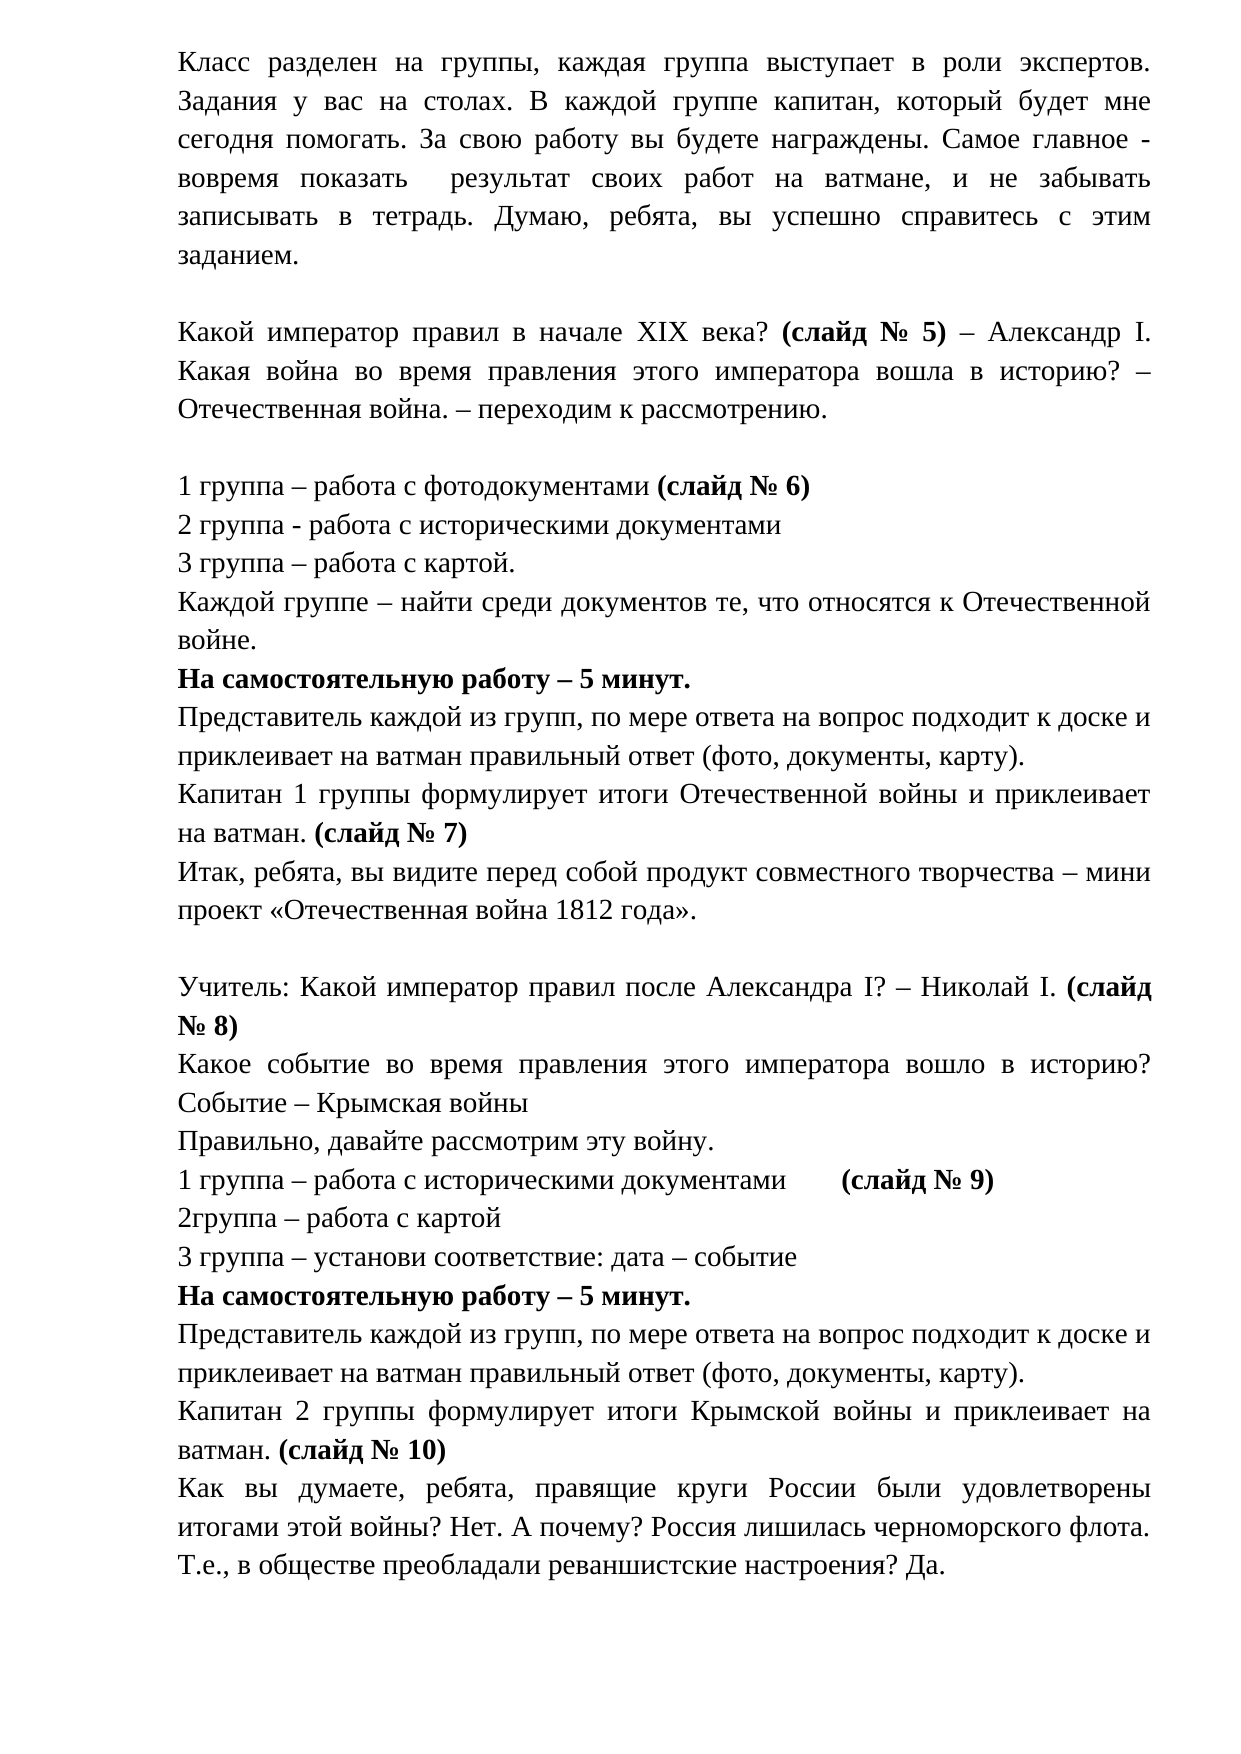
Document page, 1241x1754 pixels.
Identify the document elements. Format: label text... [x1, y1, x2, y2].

text Каждой группе – найти среди документов те, что относятся к Отечественной войне. [177, 584, 1152, 656]
text На самостоятельную работу – 5 минут. [177, 1278, 1152, 1311]
text 1 группа – работа с фотодокументами (слайд № 6) [177, 468, 1152, 502]
text На самостоятельную работу – 5 минут. [177, 661, 1152, 694]
text Итак, ребята, вы видите перед собой продукт совместного творчества – мини проект «Отечественная война 1812 года». [177, 854, 1152, 926]
text 3 группа – работа с картой. [177, 545, 1152, 579]
text Как вы думаете, ребята, правящие круги России были удовлетворены итогами этой войны? Нет. А почему? Россия лишилась черноморского флота. Т.е., в обществе преобладали реваншистские настроения? Да. [177, 1470, 1152, 1581]
text Капитан 2 группы формулирует итоги Крымской войны и приклеивает на ватман. (слайд № 10) [177, 1393, 1152, 1465]
text 2 группа - работа с историческими документами [177, 507, 1152, 540]
text Какой император правил в начале XIX века? (слайд № 5) – Александр I. Какая война во время правления этого императора вошла в историю? – Отечественная война. – переходим к рассмотрению. [177, 314, 1152, 425]
text 1 группа – работа с историческими документами (слайд № 9) [177, 1162, 1152, 1196]
text Класс разделен на группы, каждая группа выступает в роли экспертов. Задания у вас на столах. В каждой группе капитан, который будет мне сегодня помогать. За свою работу вы будете награждены. Самое главное - вовремя показать результат своих работ на ватмане, и не забывать записывать в тетрадь. Думаю, ребята, вы успешно справитесь с этим заданием. [177, 44, 1152, 271]
text Какое событие во время правления этого императора вошло в историю? Событие – Крымская войны [177, 1046, 1152, 1118]
text Капитан 1 группы формулирует итоги Отечественной войны и приклеивает на ватман. (слайд № 7) [177, 777, 1152, 849]
text Учитель: Какой император правил после Александра I? – Николай I. (слайд № 8) [177, 969, 1152, 1041]
text 2группа – работа с картой [177, 1201, 1152, 1234]
text Правильно, давайте рассмотрим эту войну. [177, 1123, 1152, 1157]
text Представитель каждой из групп, по мере ответа на вопрос подходит к доске и приклеивает на ватман правильный ответ (фото, документы, карту). [177, 1316, 1152, 1388]
text 3 группа – установи соответствие: дата – событие [177, 1239, 1152, 1273]
text Представитель каждой из групп, по мере ответа на вопрос подходит к доске и приклеивает на ватман правильный ответ (фото, документы, карту). [177, 699, 1152, 772]
